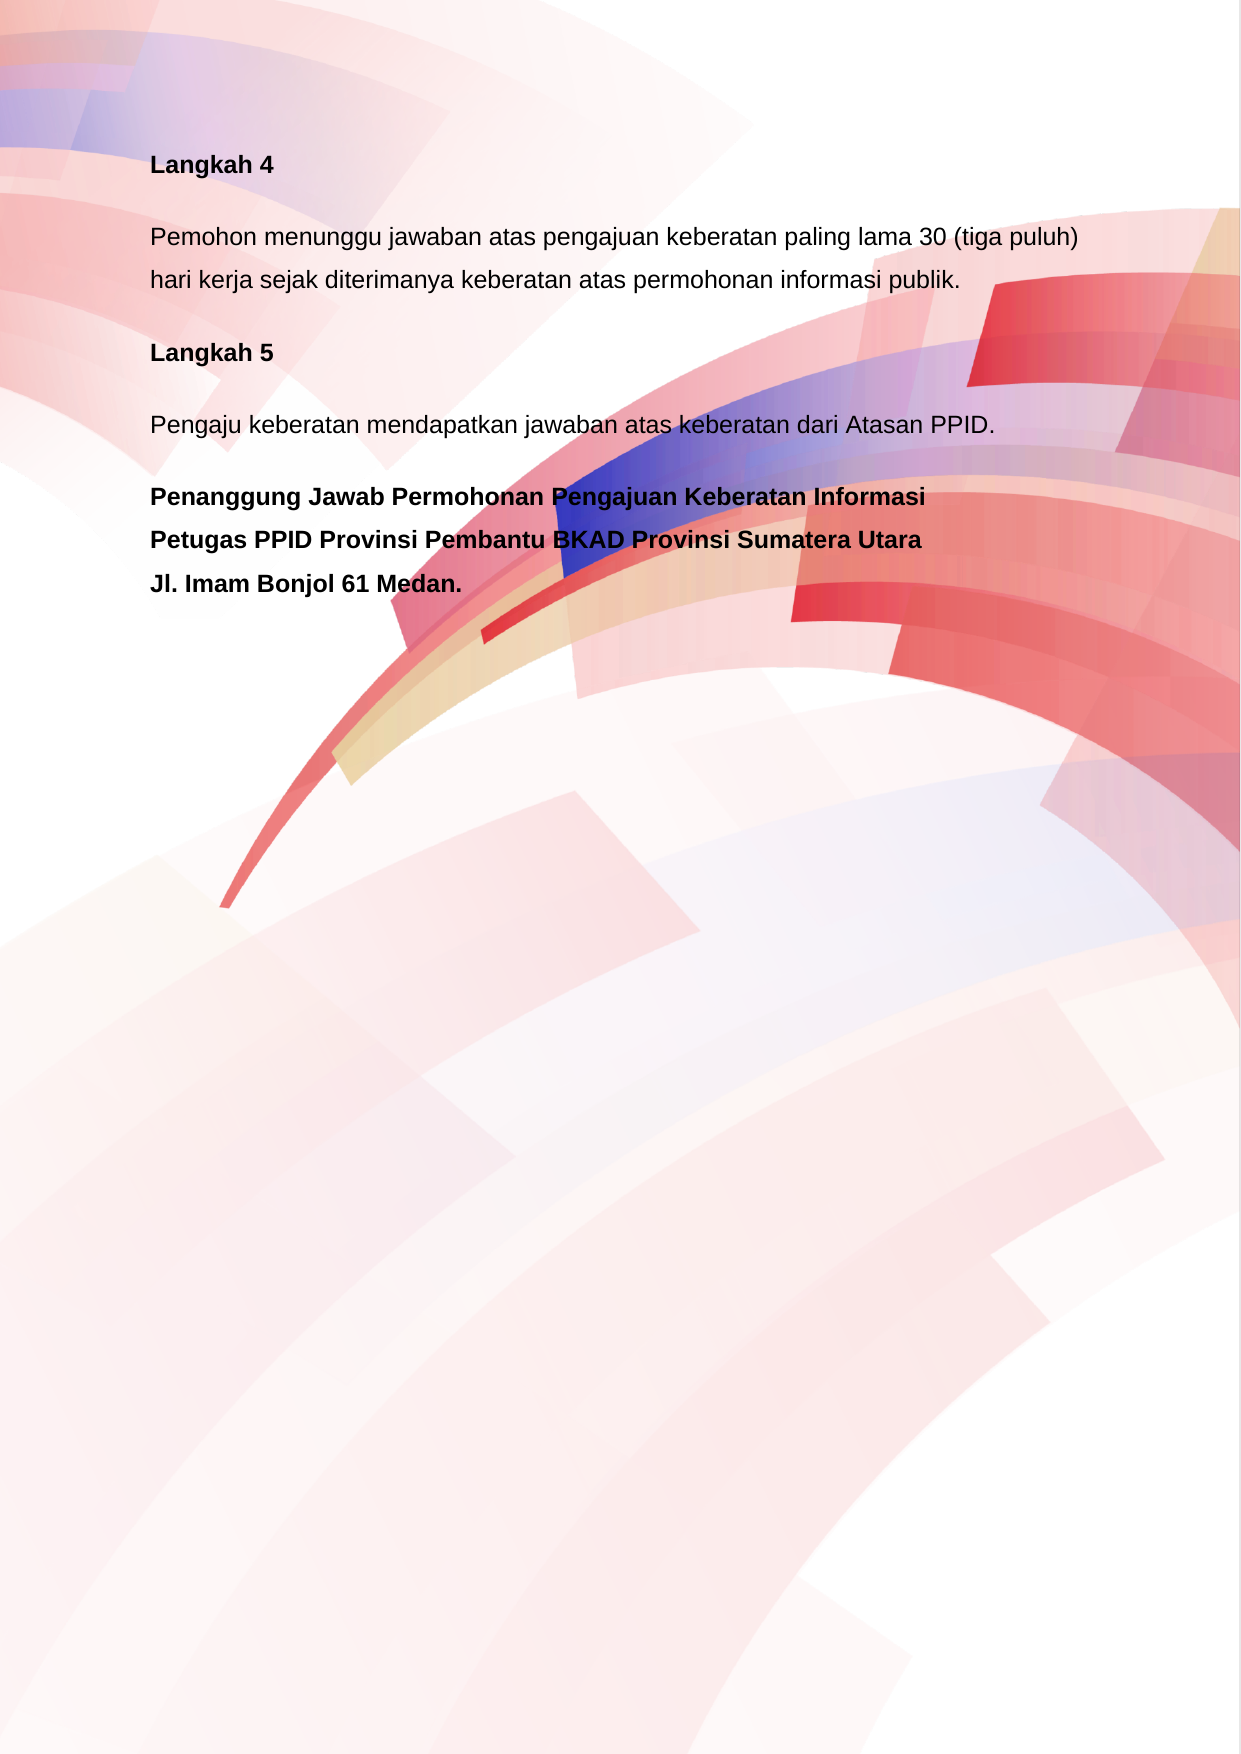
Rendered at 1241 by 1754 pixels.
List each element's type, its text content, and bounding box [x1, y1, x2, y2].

text Langkah 4 [150, 150, 1090, 179]
text Penanggung Jawab Permohonan Pengajuan Keberatan Informasi Petugas PPID Provinsi Pembantu BKAD Provinsi Sumatera Utara [150, 482, 1090, 554]
text Langkah 5 [150, 338, 1090, 366]
text Pemohon menunggu jawaban atas pengajuan keberatan paling lama 30 (tiga puluh) hari kerja sejak diterimanya keberatan atas permohonan informasi publik. [150, 222, 1090, 294]
text Pengaju keberatan mendapatkan jawaban atas keberatan dari Atasan PPID. [150, 410, 1090, 439]
text Jl. Imam Bonjol 61 Medan. [150, 568, 1090, 597]
picture [0, 0, 1241, 1754]
